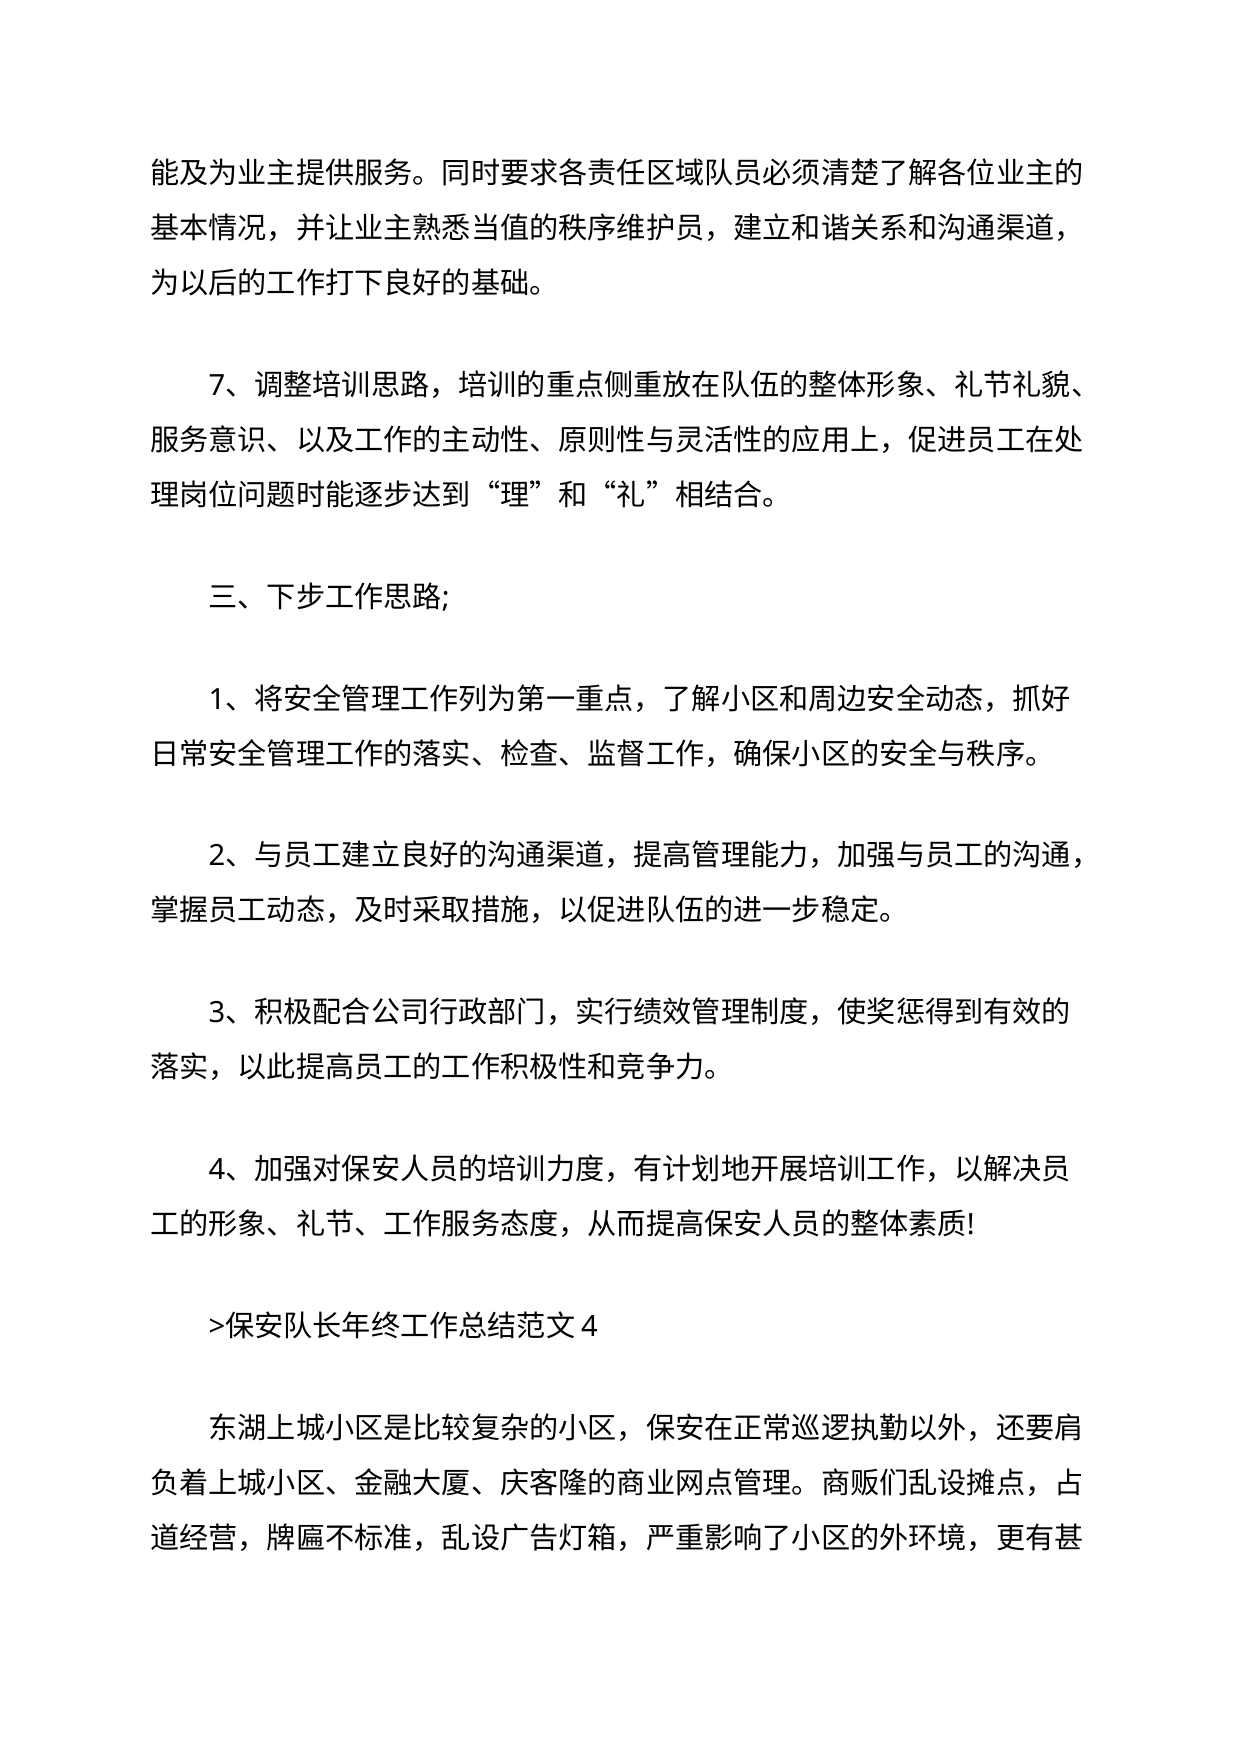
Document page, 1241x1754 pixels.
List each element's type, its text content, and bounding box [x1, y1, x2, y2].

text 4、加强对保安人员的培训力度，有计划地开展培训工作，以解决员工的形象、礼节、工作服务态度，从而提高保安人员的整体素质! [150, 1146, 1090, 1243]
text 三、下步工作思路; [150, 573, 1090, 616]
text >保安队长年终工作总结范文4 [150, 1302, 1090, 1345]
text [150, 1404, 1090, 1557]
text 7、调整培训思路，培训的重点侧重放在队伍的整体形象、礼节礼貌、服务意识、以及工作的主动性、原则性与灵活性的应用上，促进员工在处理岗位问题时能逐步达到“理”和“礼”相结合。 [150, 362, 1090, 514]
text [150, 150, 1090, 302]
text 3、积极配合公司行政部门，实行绩效管理制度，使奖惩得到有效的落实，以此提高员工的工作积极性和竞争力。 [150, 989, 1090, 1086]
text 1、将安全管理工作列为第一重点，了解小区和周边安全动态，抓好日常安全管理工作的落实、检查、监督工作，确保小区的安全与秩序。 [150, 675, 1090, 772]
text 2、与员工建立良好的沟通渠道，提高管理能力，加强与员工的沟通，掌握员工动态，及时采取措施，以促进队伍的进一步稳定。 [150, 832, 1090, 929]
